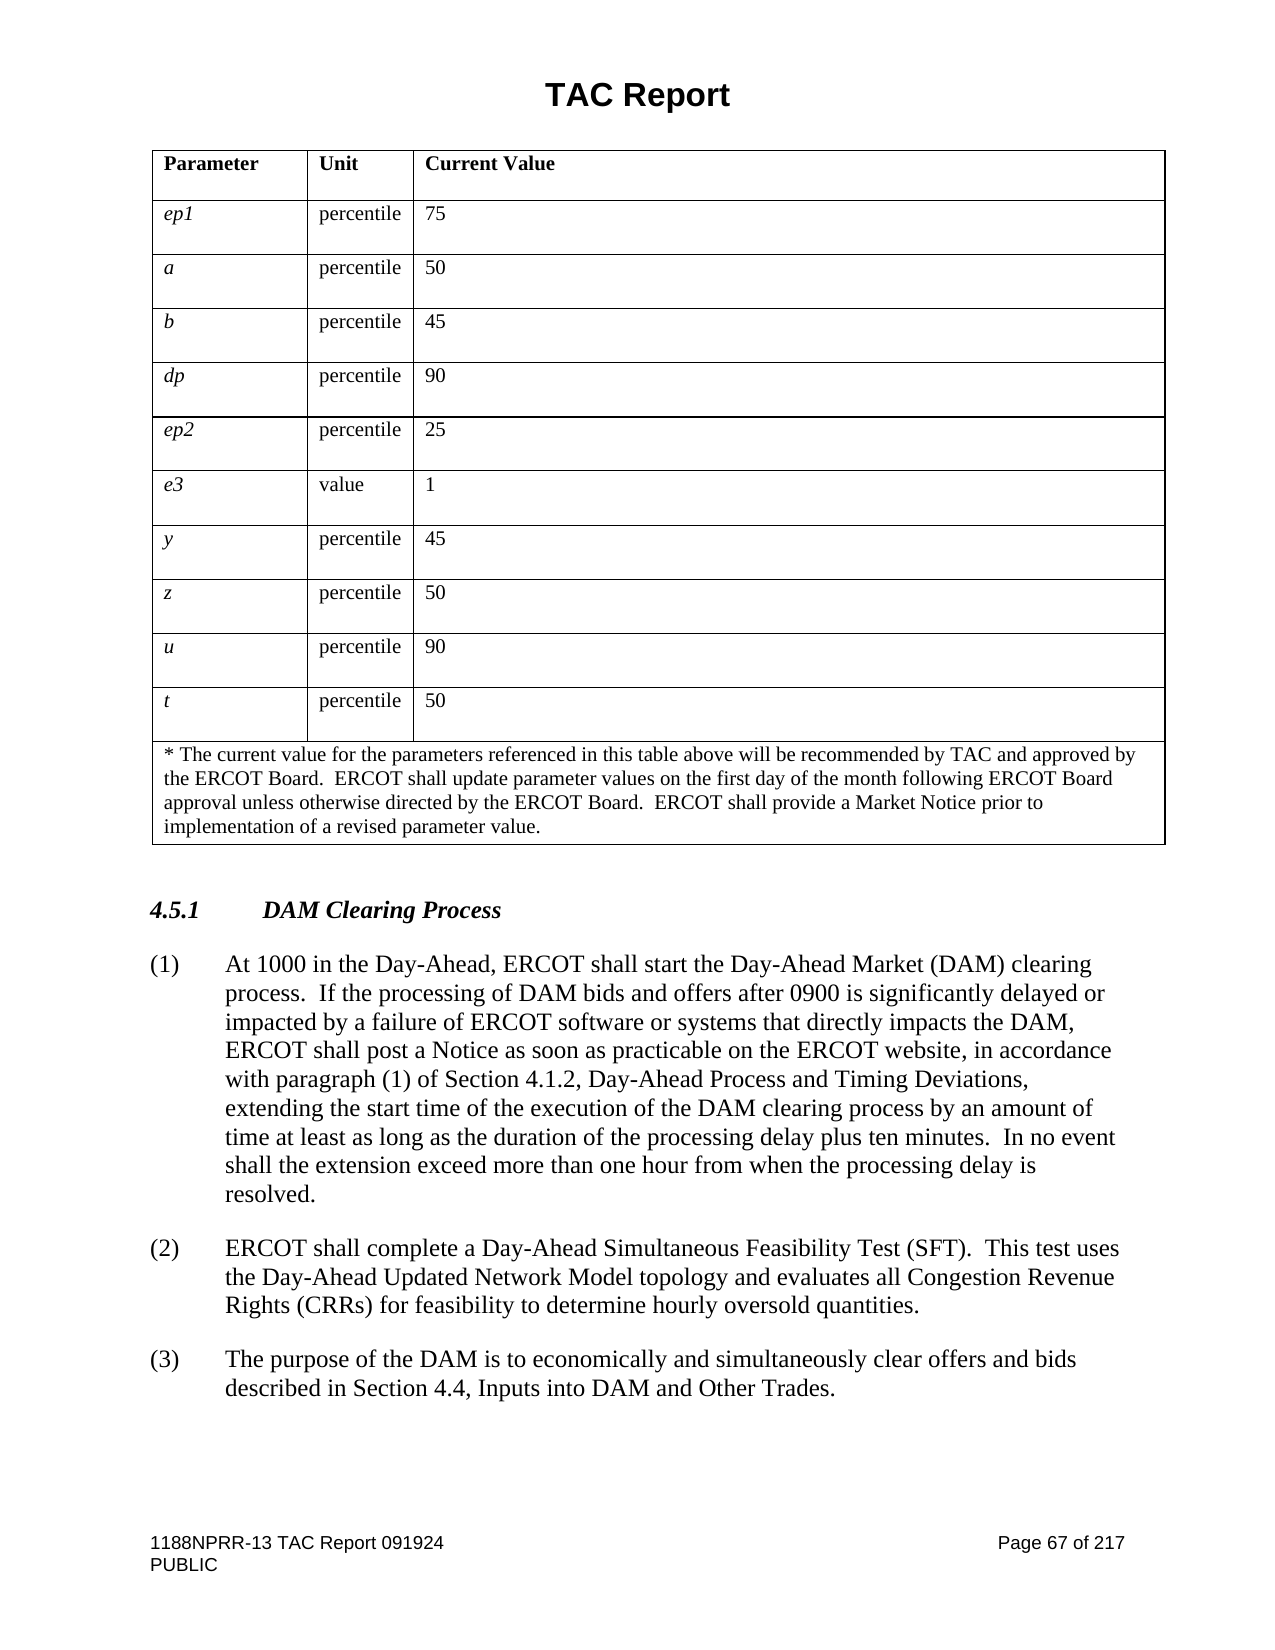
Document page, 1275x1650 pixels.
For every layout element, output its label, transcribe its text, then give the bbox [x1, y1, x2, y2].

table_cell b [153, 309, 307, 362]
table_header Parameter [153, 151, 307, 200]
text (3) The purpose of the DAM is to economically and simultaneously clear offers and bids described in Section 4.4, Inputs into DAM and Other Trades. [150, 1344, 1125, 1402]
table_cell percentile [308, 688, 413, 741]
table_cell 90 [414, 634, 1164, 687]
table_cell u [153, 634, 307, 687]
table_cell percentile [308, 255, 413, 308]
table_cell 1 [414, 471, 1164, 524]
table_cell 50 [414, 255, 1164, 308]
table_cell * The current value for the parameters referenced in this table above will be recommended by TAC and approved by the ERCOT Board. ERCOT shall update parameter values on the first day of the month following ERCOT Board approval unless otherwise directed by the ERCOT Board. ERCOT shall provide a Market Notice prior to implementation of a revised parameter value. [153, 742, 1164, 844]
table_cell 90 [414, 363, 1164, 416]
table_cell percentile [308, 634, 413, 687]
table_cell percentile [308, 201, 413, 254]
table_cell ep2 [153, 418, 307, 470]
table_cell 45 [414, 309, 1164, 362]
text (2) ERCOT shall complete a Day-Ahead Simultaneous Feasibility Test (SFT). This test uses the Day-Ahead Updated Network Model topology and evaluates all Congestion Revenue Rights (CRRs) for feasibility to determine hourly oversold quantities. [150, 1233, 1125, 1319]
table_cell 75 [414, 201, 1164, 254]
table_cell 50 [414, 580, 1164, 633]
table_cell e3 [153, 471, 307, 524]
table_cell dp [153, 363, 307, 416]
table_cell y [153, 526, 307, 578]
table_header Current Value [414, 151, 1164, 200]
table_cell 45 [414, 526, 1164, 578]
table_cell 50 [414, 688, 1164, 741]
table_cell a [153, 255, 307, 308]
text (1) At 1000 in the Day-Ahead, ERCOT shall start the Day-Ahead Market (DAM) clearing process. If the processing of DAM bids and offers after 0900 is significantly delayed or impacted by a failure of ERCOT software or systems that directly impacts the DAM, ERCOT shall post a Notice as soon as practicable on the ERCOT website, in accordance with paragraph (1) of Section 4.1.2, Day-Ahead Process and Timing Deviations, extending the start time of the execution of the DAM clearing process by an amount of time at least as long as the duration of the processing delay plus ten minutes. In no event shall the extension exceed more than one hour from when the processing delay is resolved. [150, 949, 1125, 1208]
table_cell percentile [308, 526, 413, 578]
table_cell z [153, 580, 307, 633]
table_cell percentile [308, 418, 413, 470]
table_cell value [308, 471, 413, 524]
text 4.5.1 DAM Clearing Process [150, 895, 1125, 924]
table_cell percentile [308, 363, 413, 416]
table_cell 25 [414, 418, 1164, 470]
table_cell percentile [308, 580, 413, 633]
table_cell ep1 [153, 201, 307, 254]
table_cell percentile [308, 309, 413, 362]
table_header Unit [308, 151, 413, 200]
table_cell t [153, 688, 307, 741]
